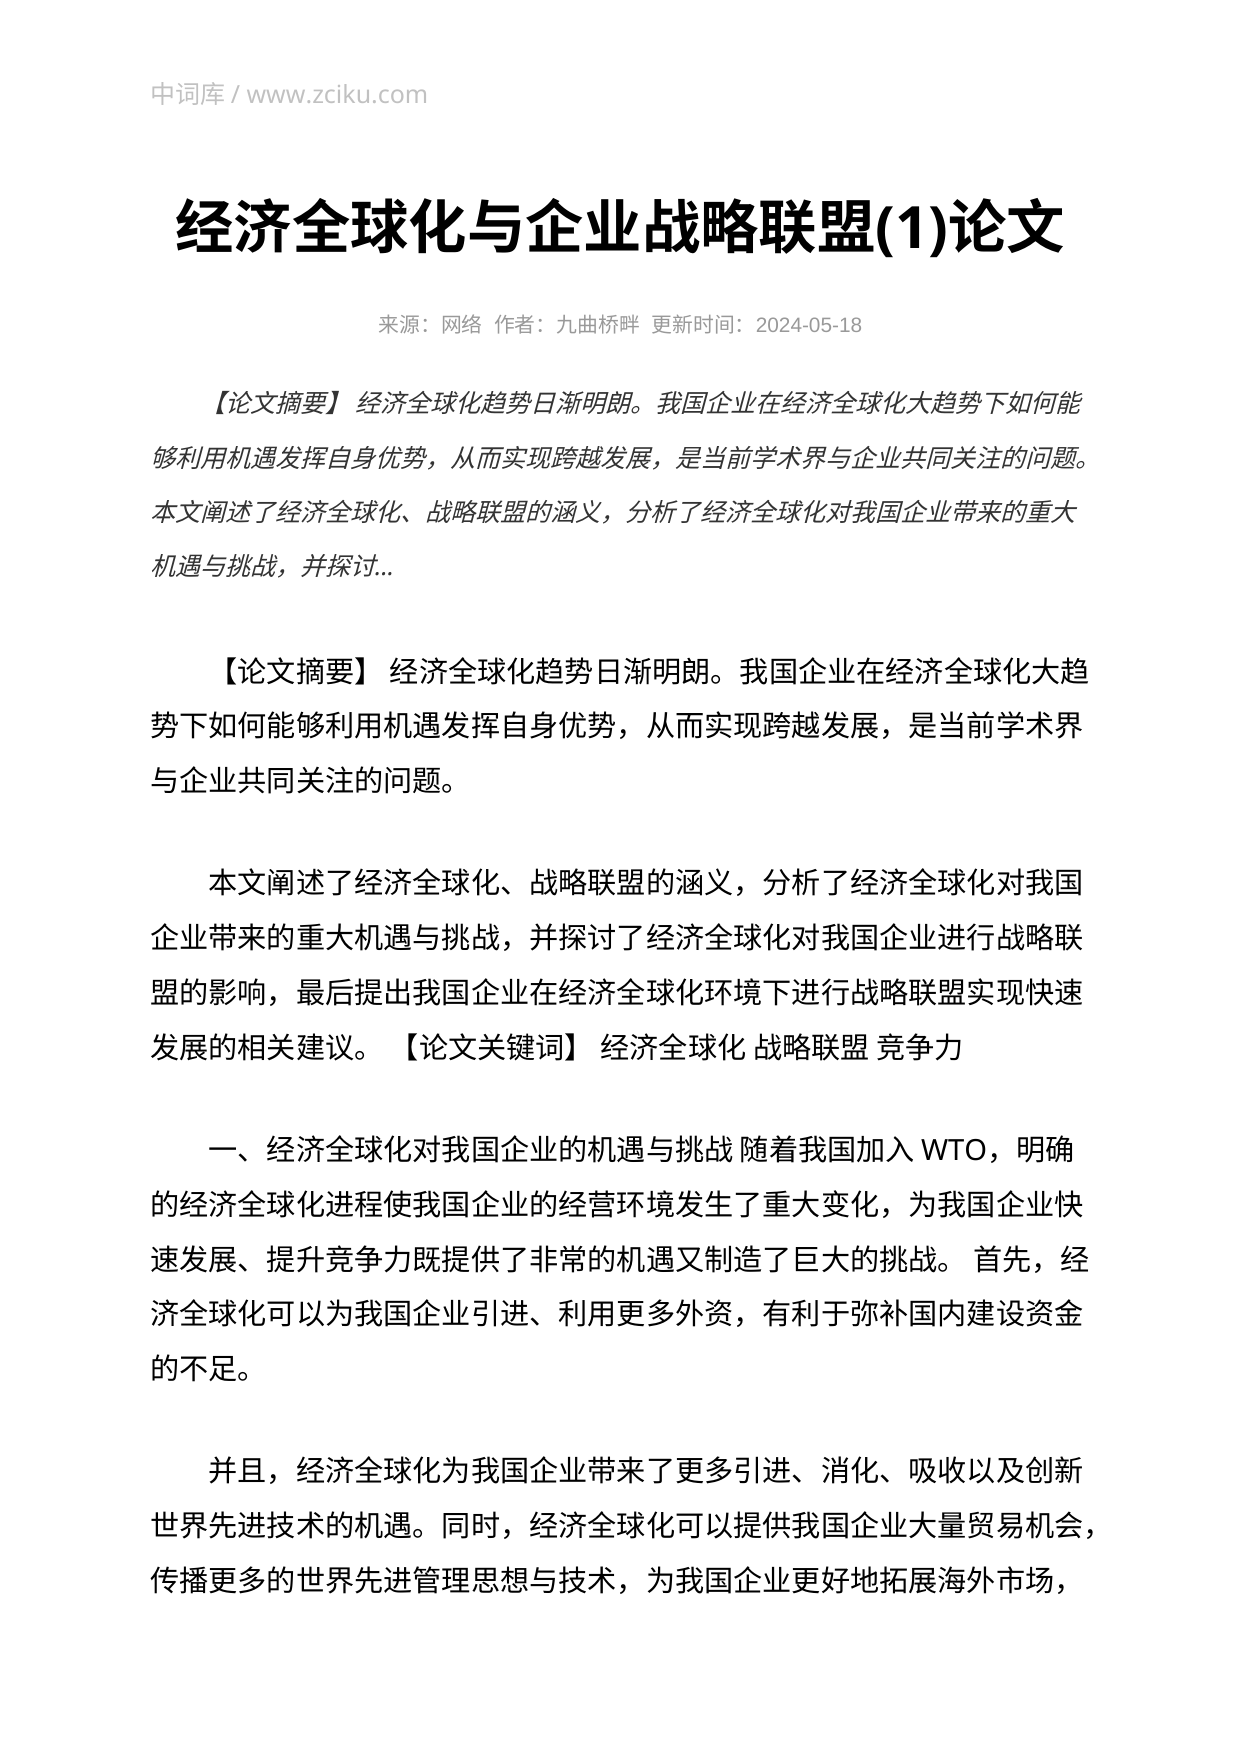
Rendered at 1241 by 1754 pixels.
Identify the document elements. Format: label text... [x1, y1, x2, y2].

text 【论文摘要】 经济全球化趋势日渐明朗。我国企业在经济全球化大趋势下如何能够利用机遇发挥自身优势，从而实现跨越发展，是当前学术界与企业共同关注的问题。 [150, 648, 1090, 800]
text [150, 1448, 1090, 1600]
text 【论文摘要】 经济全球化趋势日渐明朗。我国企业在经济全球化大趋势下如何能够利用机遇发挥自身优势，从而实现跨越发展，是当前学术界与企业共同关注的问题。本文阐述了经济全球化、战略联盟的涵义，分析了经济全球化对我国企业带来的重大机遇与挑战，并探讨... [150, 384, 1090, 583]
text 来源：网络 作者：九曲桥畔 更新时间：2024-05-18 [150, 313, 1090, 337]
subtitle 经济全球化与企业战略联盟(1)论文 [150, 181, 1090, 266]
text 本文阐述了经济全球化、战略联盟的涵义，分析了经济全球化对我国企业带来的重大机遇与挑战，并探讨了经济全球化对我国企业进行战略联盟的影响，最后提出我国企业在经济全球化环境下进行战略联盟实现快速发展的相关建议。 【论文关键词】 经济全球化 战略联盟 竞争力 [150, 860, 1090, 1067]
text 一、经济全球化对我国企业的机遇与挑战 随着我国加入WTO，明确的经济全球化进程使我国企业的经营环境发生了重大变化，为我国企业快速发展、提升竞争力既提供了非常的机遇又制造了巨大的挑战。 首先，经济全球化可以为我国企业引进、利用更多外资，有利于弥补国内建设资金的不足。 [150, 1126, 1090, 1388]
